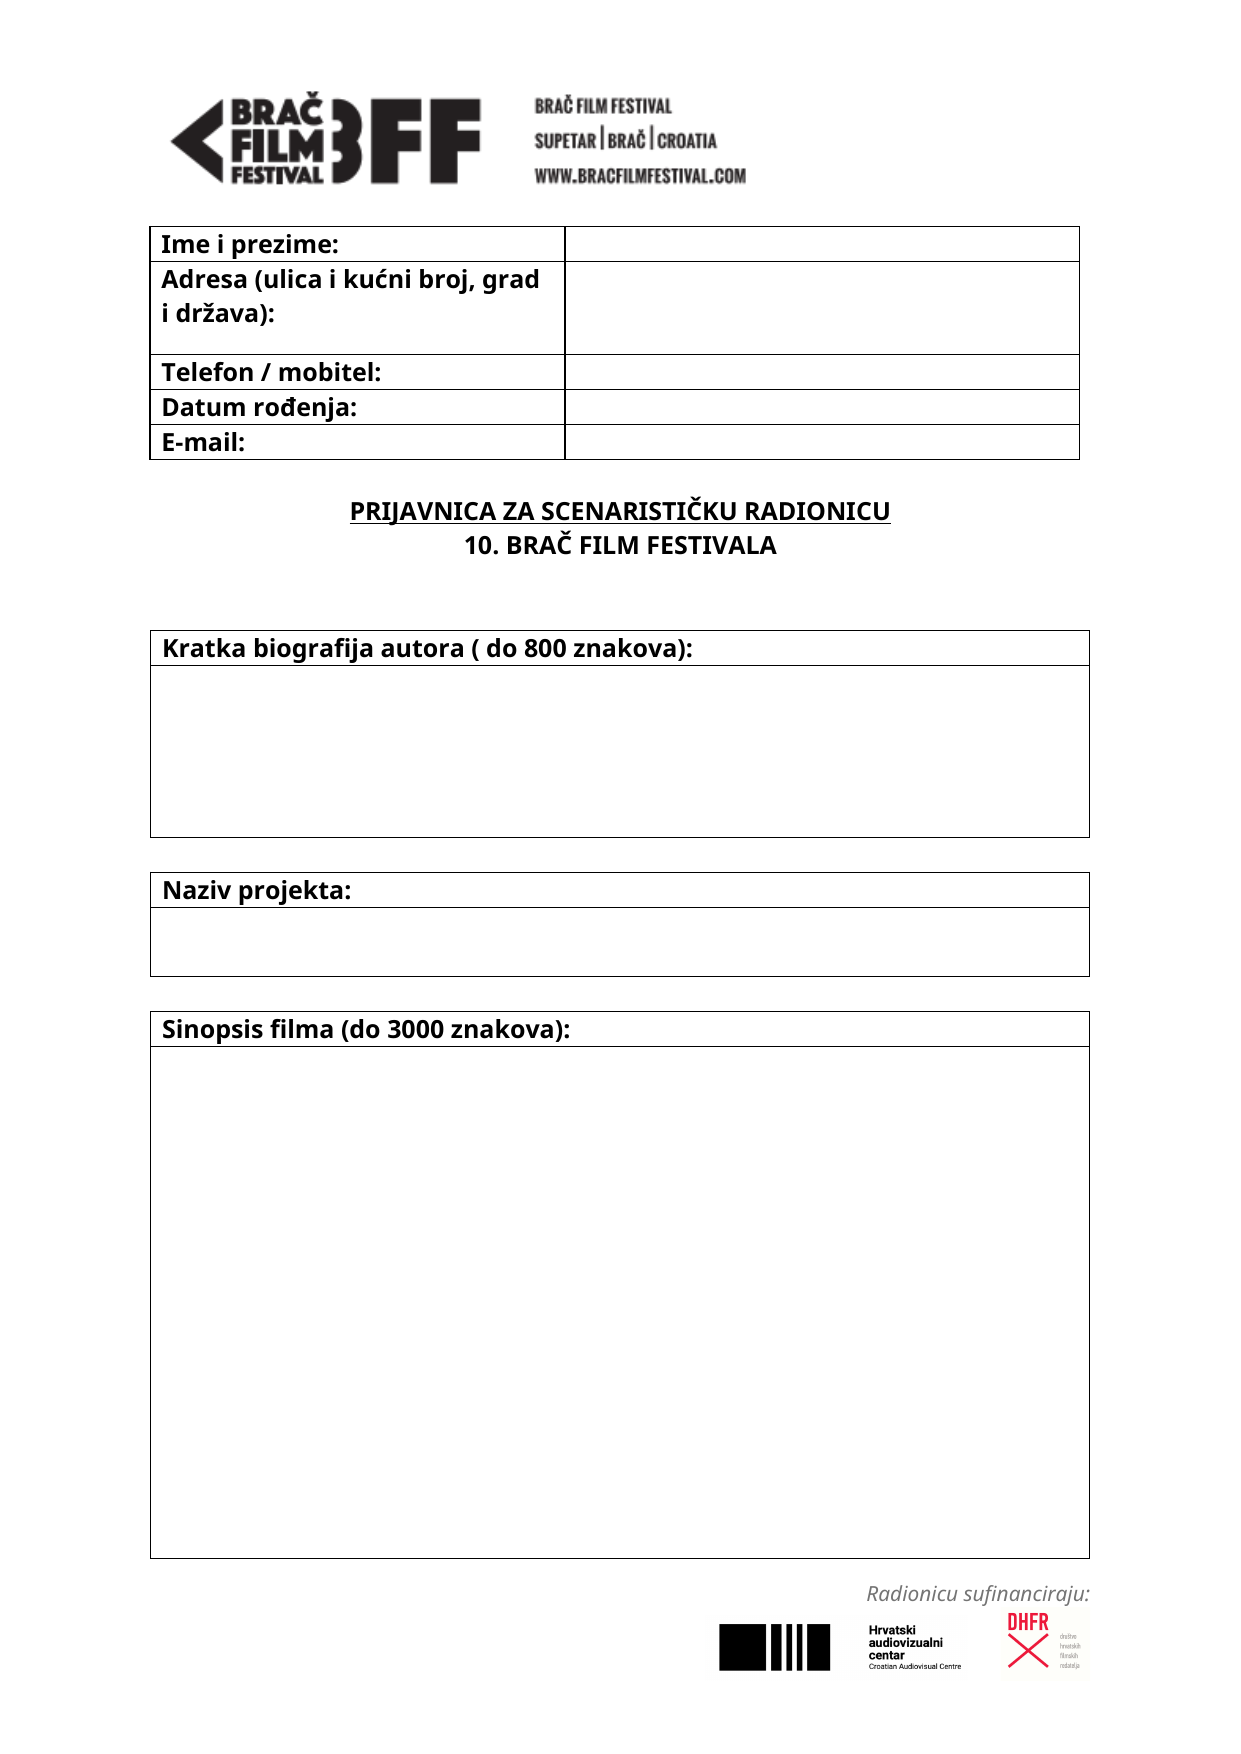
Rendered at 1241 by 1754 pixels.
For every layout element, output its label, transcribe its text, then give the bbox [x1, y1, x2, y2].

table_header Ime i prezime: [151, 227, 564, 261]
table_cell Adresa (ulica i kućni broj, grad i država): [151, 262, 564, 353]
table_header Sinopsis filma (do 3000 znakova): [151, 1012, 1089, 1046]
table_cell [151, 1047, 1089, 1558]
table_cell Telefon / mobitel: [151, 355, 564, 388]
table_cell [566, 355, 1079, 388]
picture [1000, 1607, 1091, 1681]
text PRIJAVNICA ZA SCENARISTIČKU RADIONICU [150, 494, 1090, 528]
table_cell [566, 262, 1079, 353]
text 10. BRAČ FILM FESTIVALA [150, 528, 1090, 562]
table_header Kratka biografija autora ( do 800 znakova): [151, 631, 1089, 665]
table_header Naziv projekta: [151, 873, 1089, 907]
table_cell [566, 425, 1079, 459]
table_cell E-mail: [151, 425, 564, 459]
table_cell Datum rođenja: [151, 390, 564, 424]
table_cell [151, 666, 1089, 837]
table_cell [151, 908, 1089, 976]
table_cell [566, 390, 1079, 424]
table_header [566, 227, 1079, 261]
picture [705, 1615, 969, 1681]
